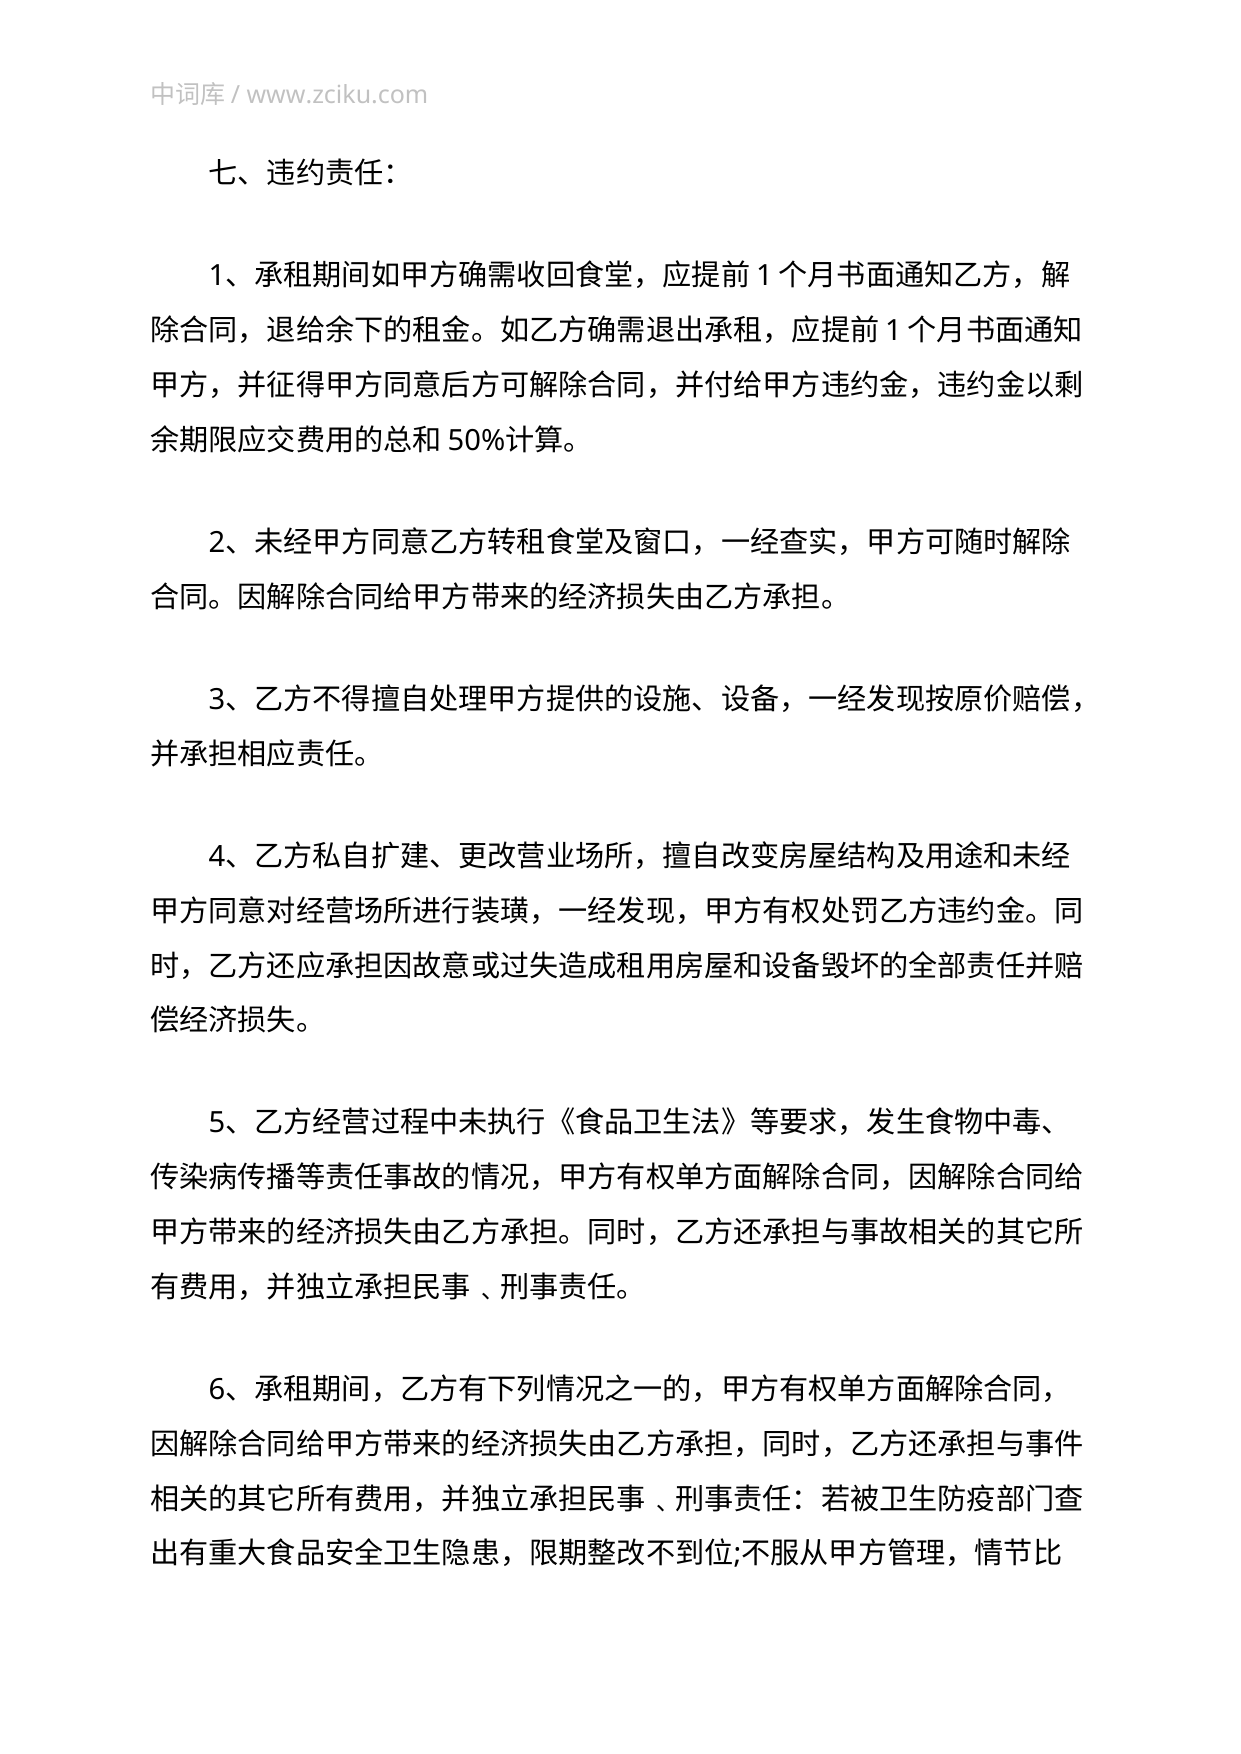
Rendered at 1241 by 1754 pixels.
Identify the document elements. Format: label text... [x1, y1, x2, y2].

text 4、乙方私自扩建、更改营业场所，擅自改变房屋结构及用途和未经甲方同意对经营场所进行装璜，一经发现，甲方有权处罚乙方违约金。同时，乙方还应承担因故意或过失造成租用房屋和设备毁坏的全部责任并赔偿经济损失。 [150, 832, 1090, 1039]
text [150, 1365, 1090, 1572]
text 2、未经甲方同意乙方转租食堂及窗口，一经查实，甲方可随时解除合同。因解除合同给甲方带来的经济损失由乙方承担。 [150, 519, 1090, 616]
text 七、违约责任： [150, 150, 1090, 192]
text 3、乙方不得擅自处理甲方提供的设施、设备，一经发现按原价赔偿，并承担相应责任。 [150, 675, 1090, 773]
text 5、乙方经营过程中未执行《食品卫生法》等要求，发生食物中毒、传染病传播等责任事故的情况，甲方有权单方面解除合同，因解除合同给甲方带来的经济损失由乙方承担。同时，乙方还承担与事故相关的其它所有费用，并独立承担民事﹑刑事责任。 [150, 1099, 1090, 1306]
text 1、承租期间如甲方确需收回食堂，应提前1个月书面通知乙方，解除合同，退给余下的租金。如乙方确需退出承租，应提前1个月书面通知甲方，并征得甲方同意后方可解除合同，并付给甲方违约金，违约金以剩余期限应交费用的总和50%计算。 [150, 252, 1090, 459]
